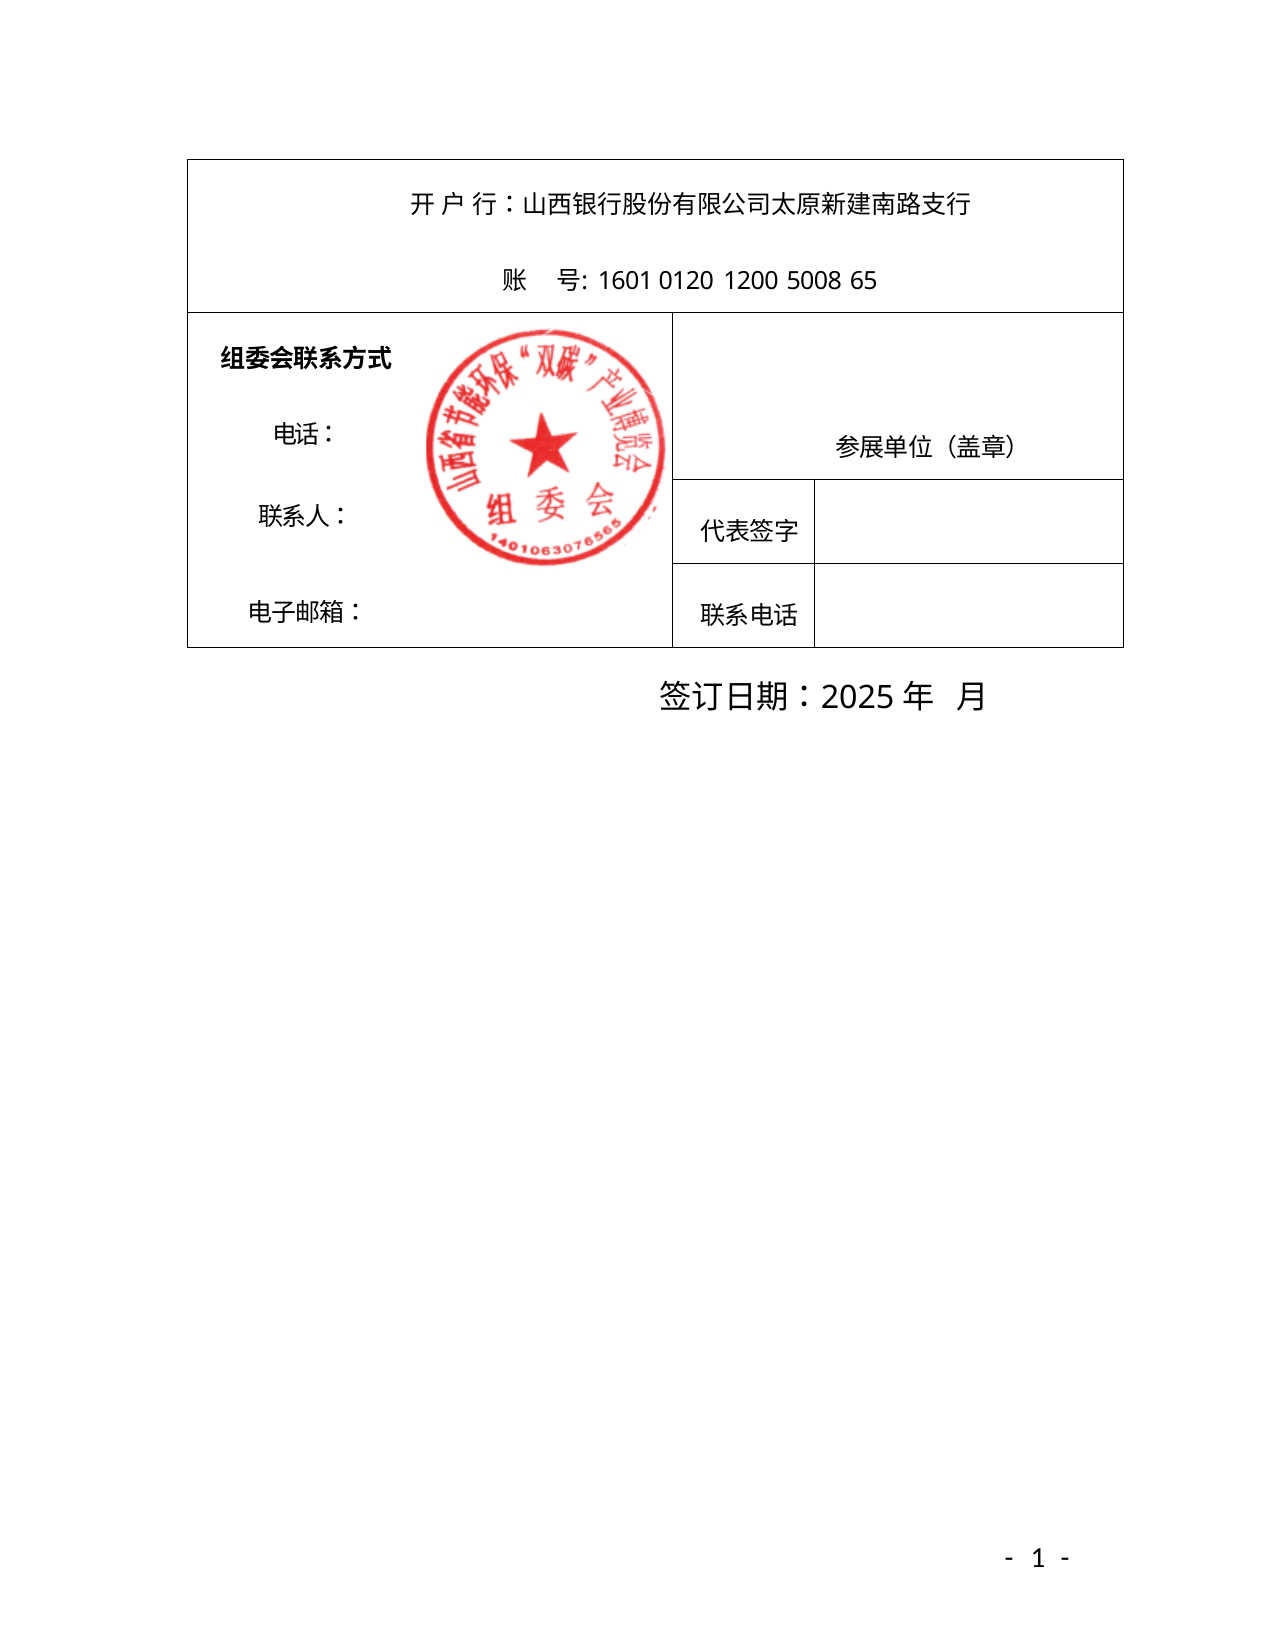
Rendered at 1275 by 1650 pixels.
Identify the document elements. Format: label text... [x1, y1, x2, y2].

table_cell 组委会联系方式 电话： 联系人： 电子邮箱： [188, 313, 412, 647]
table_cell [815, 564, 1123, 647]
table_cell [815, 480, 1123, 563]
table_cell 代表签字 [673, 480, 814, 563]
table_cell 参展单位（盖章） [673, 313, 1123, 479]
table_cell [412, 313, 672, 647]
text 签订日期：2025 年 月 [659, 663, 1087, 728]
picture [426, 327, 667, 569]
table_cell 联系电话 [673, 564, 814, 647]
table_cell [188, 160, 1123, 312]
